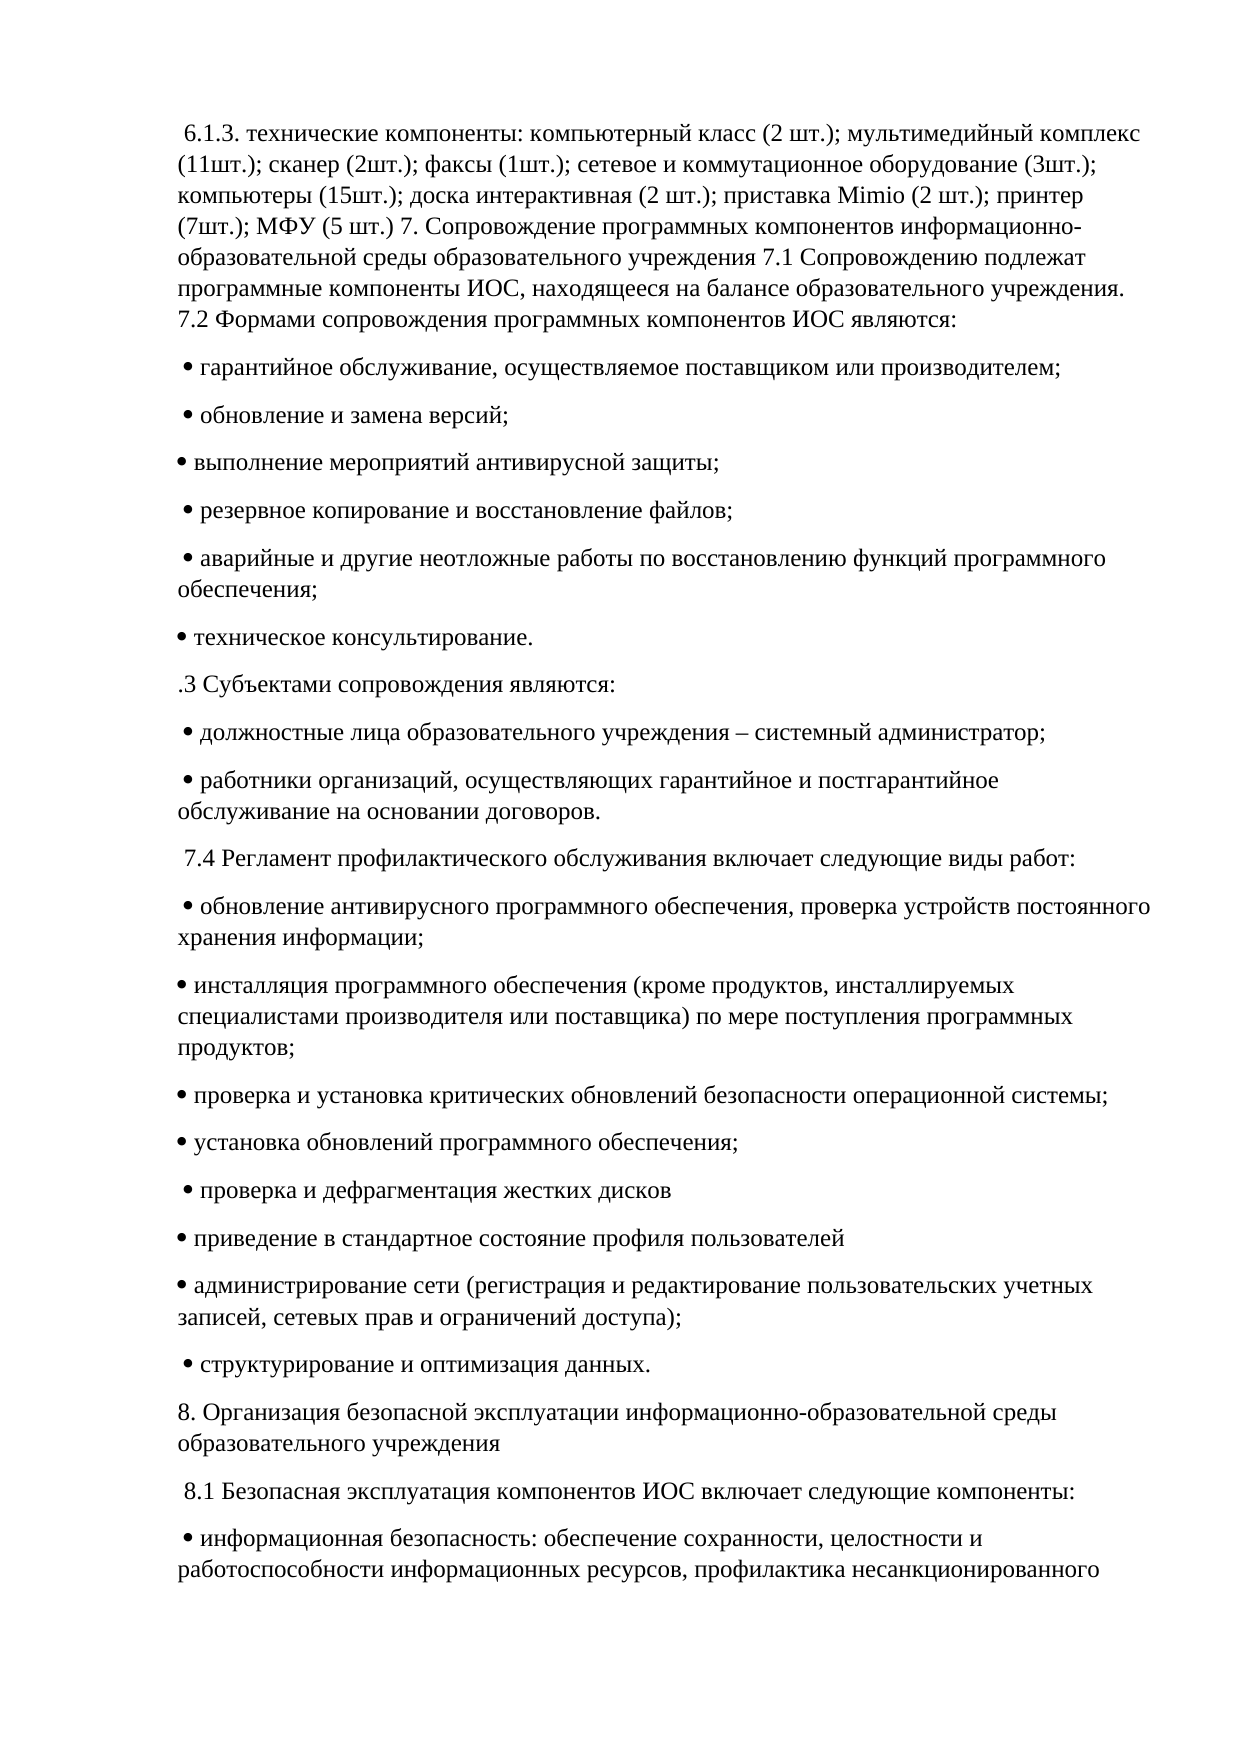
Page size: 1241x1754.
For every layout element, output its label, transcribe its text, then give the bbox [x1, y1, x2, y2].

text администрирование сети (регистрация и редактирование пользовательских учетных записей, сетевых прав и ограничений доступа); [177, 1271, 1152, 1330]
text работники организаций, осуществляющих гарантийное и постгарантийное обслуживание на основании договоров. [177, 765, 1152, 824]
text резервное копирование и восстановление файлов; [177, 495, 1152, 524]
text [177, 1523, 1152, 1583]
text 8. Организация безопасной эксплуатации информационно-образовательной среды образовательного учреждения [177, 1397, 1152, 1457]
text аварийные и другие неотложные работы по восстановлению функций программного обеспечения; [177, 543, 1152, 603]
text обновление антивирусного программного обеспечения, проверка устройств постоянного хранения информации; [177, 891, 1152, 951]
text структурирование и оптимизация данных. [177, 1349, 1152, 1378]
text 8.1 Безопасная эксплуатация компонентов ИОС включает следующие компоненты: [177, 1476, 1152, 1504]
text гарантийное обслуживание, осуществляемое поставщиком или производителем; [177, 352, 1152, 381]
text проверка и дефрагментация жестких дисков [177, 1175, 1152, 1204]
text .3 Субъектами сопровождения являются: [177, 669, 1152, 698]
text обновление и замена версий; [177, 400, 1152, 428]
text приведение в стандартное состояние профиля пользователей [177, 1223, 1152, 1252]
text 7.4 Регламент профилактического обслуживания включает следующие виды работ: [177, 843, 1152, 872]
text техническое консультирование. [177, 622, 1152, 650]
text установка обновлений программного обеспечения; [177, 1127, 1152, 1156]
text проверка и установка критических обновлений безопасности операционной системы; [177, 1080, 1152, 1108]
text должностные лица образовательного учреждения – системный администратор; [177, 717, 1152, 746]
text инсталляция программного обеспечения (кроме продуктов, инсталлируемых специалистами производителя или поставщика) по мере поступления программных продуктов; [177, 970, 1152, 1061]
text выполнение мероприятий антивирусной защиты; [177, 447, 1152, 476]
text 6.1.3. технические компоненты: компьютерный класс (2 шт.); мультимедийный комплекс (11шт.); сканер (2шт.); факсы (1шт.); сетевое и коммутационное оборудование (3шт.); компьютеры (15шт.); доска интерактивная (2 шт.); приставка Mimio (2 шт.); принтер (7шт.); МФУ (5 шт.) 7. Сопровождение программных компонентов информационно-образовательной среды образовательного учреждения 7.1 Сопровождению подлежат программные компоненты ИОС, находящееся на балансе образовательного учреждения. 7.2 Формами сопровождения программных компонентов ИОС являются: [177, 118, 1152, 333]
